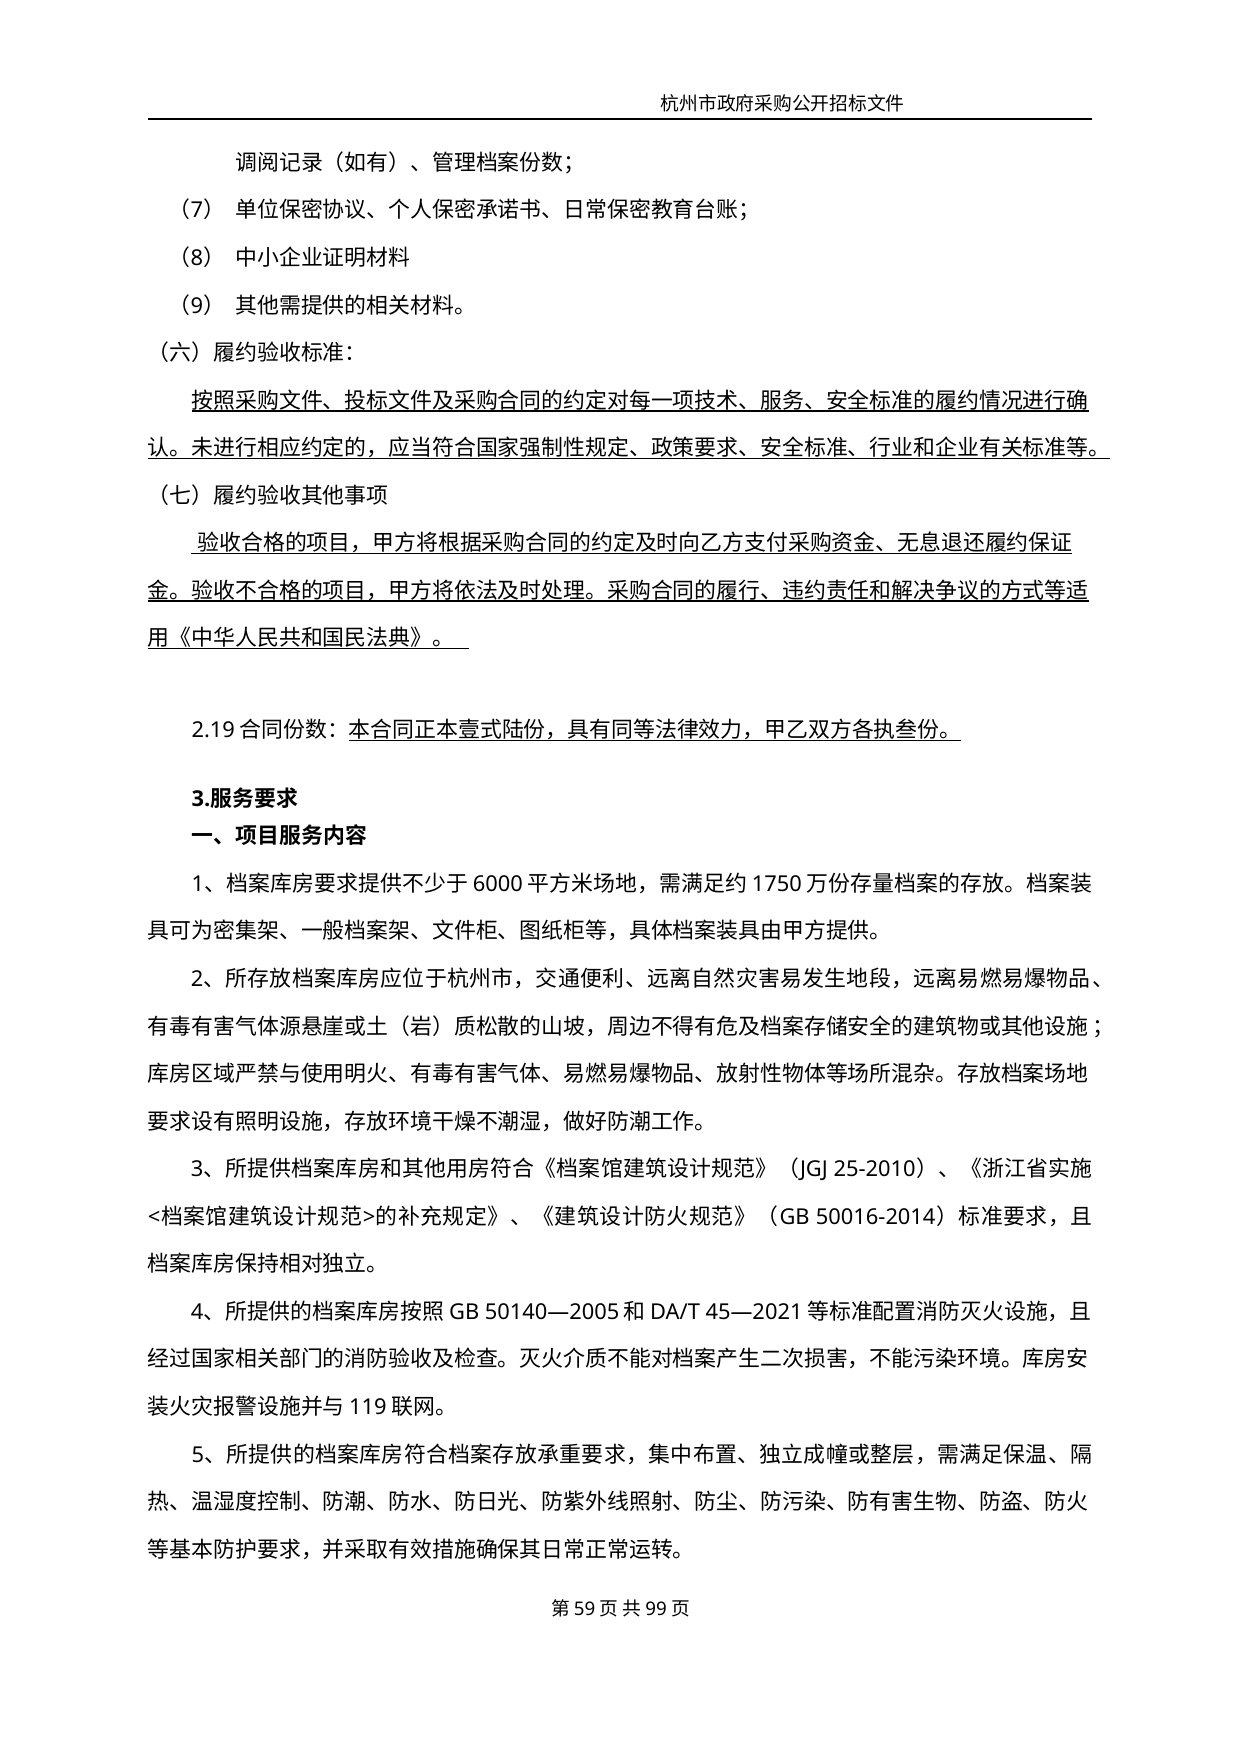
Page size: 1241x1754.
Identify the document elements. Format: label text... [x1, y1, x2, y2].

text 按照采购文件、投标文件及采购合同的约定对每一项技术、服务、安全标准的履约情况进行确认。未进行相应约定的，应当符合国家强制性规定、政策要求、安全标准、行业和企业有关标准等。 [148, 383, 1092, 458]
text 3.服务要求 [148, 760, 1092, 818]
text （六）履约验收标准： [148, 335, 1092, 367]
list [168, 145, 1092, 177]
text 一、项目服务内容 [148, 818, 1092, 850]
list 单位保密协议、个人保密承诺书、日常保密教育台账； [168, 192, 1092, 224]
text 验收合格的项目，甲方将根据采购合同的约定及时向乙方支付采购资金、无息退还履约保证金。验收不合格的项目，甲方将依法及时处理。采购合同的履行、违约责任和解决争议的方式等适用《中华人民共和国民法典》。 [148, 525, 1092, 652]
text 1、档案库房要求提供不少于6000平方米场地，需满足约1750万份存量档案的存放。档案装具可为密集架、一般档案架、文件柜、图纸柜等，具体档案装具由甲方提供。 [148, 866, 1092, 945]
text 4、所提供的档案库房按照GB 50140—2005和DA/T 45—2021等标准配置消防灭火设施，且经过国家相关部门的消防验收及检查。灭火介质不能对档案产生二次损害，不能污染环境。库房安装火灾报警设施并与119联网。 [148, 1294, 1092, 1421]
text 3、所提供档案库房和其他用房符合《档案馆建筑设计规范》（JGJ 25-2010）、《浙江省实施<档案馆建筑设计规范>的补充规定》、《建筑设计防火规范》（GB 50016-2014）标准要求，且档案库房保持相对独立。 [148, 1151, 1092, 1278]
text 2、所存放档案库房应位于杭州市，交通便利、远离自然灾害易发生地段，远离易燃易爆物品、有毒有害气体源悬崖或土（岩）质松散的山坡，周边不得有危及档案存储安全的建筑物或其他设施；库房区域严禁与使用明火、有毒有害气体、易燃易爆物品、放射性物体等场所混杂。存放档案场地要求设有照明设施，存放环境干燥不潮湿，做好防潮工作。 [148, 961, 1092, 1135]
list 其他需提供的相关材料。 [168, 288, 1092, 319]
text 2.19合同份数：本合同正本壹式陆份，具有同等法律效力，甲乙双方各执叁份。 [148, 712, 1092, 744]
text （七）履约验收其他事项 [148, 478, 1092, 509]
list 中小企业证明材料 [168, 240, 1092, 272]
text 5、所提供的档案库房符合档案存放承重要求，集中布置、独立成幢或整层，需满足保温、隔热、温湿度控制、防潮、防水、防日光、防紫外线照射、防尘、防污染、防有害生物、防盗、防火等基本防护要求，并采取有效措施确保其日常正常运转。 [148, 1437, 1092, 1563]
